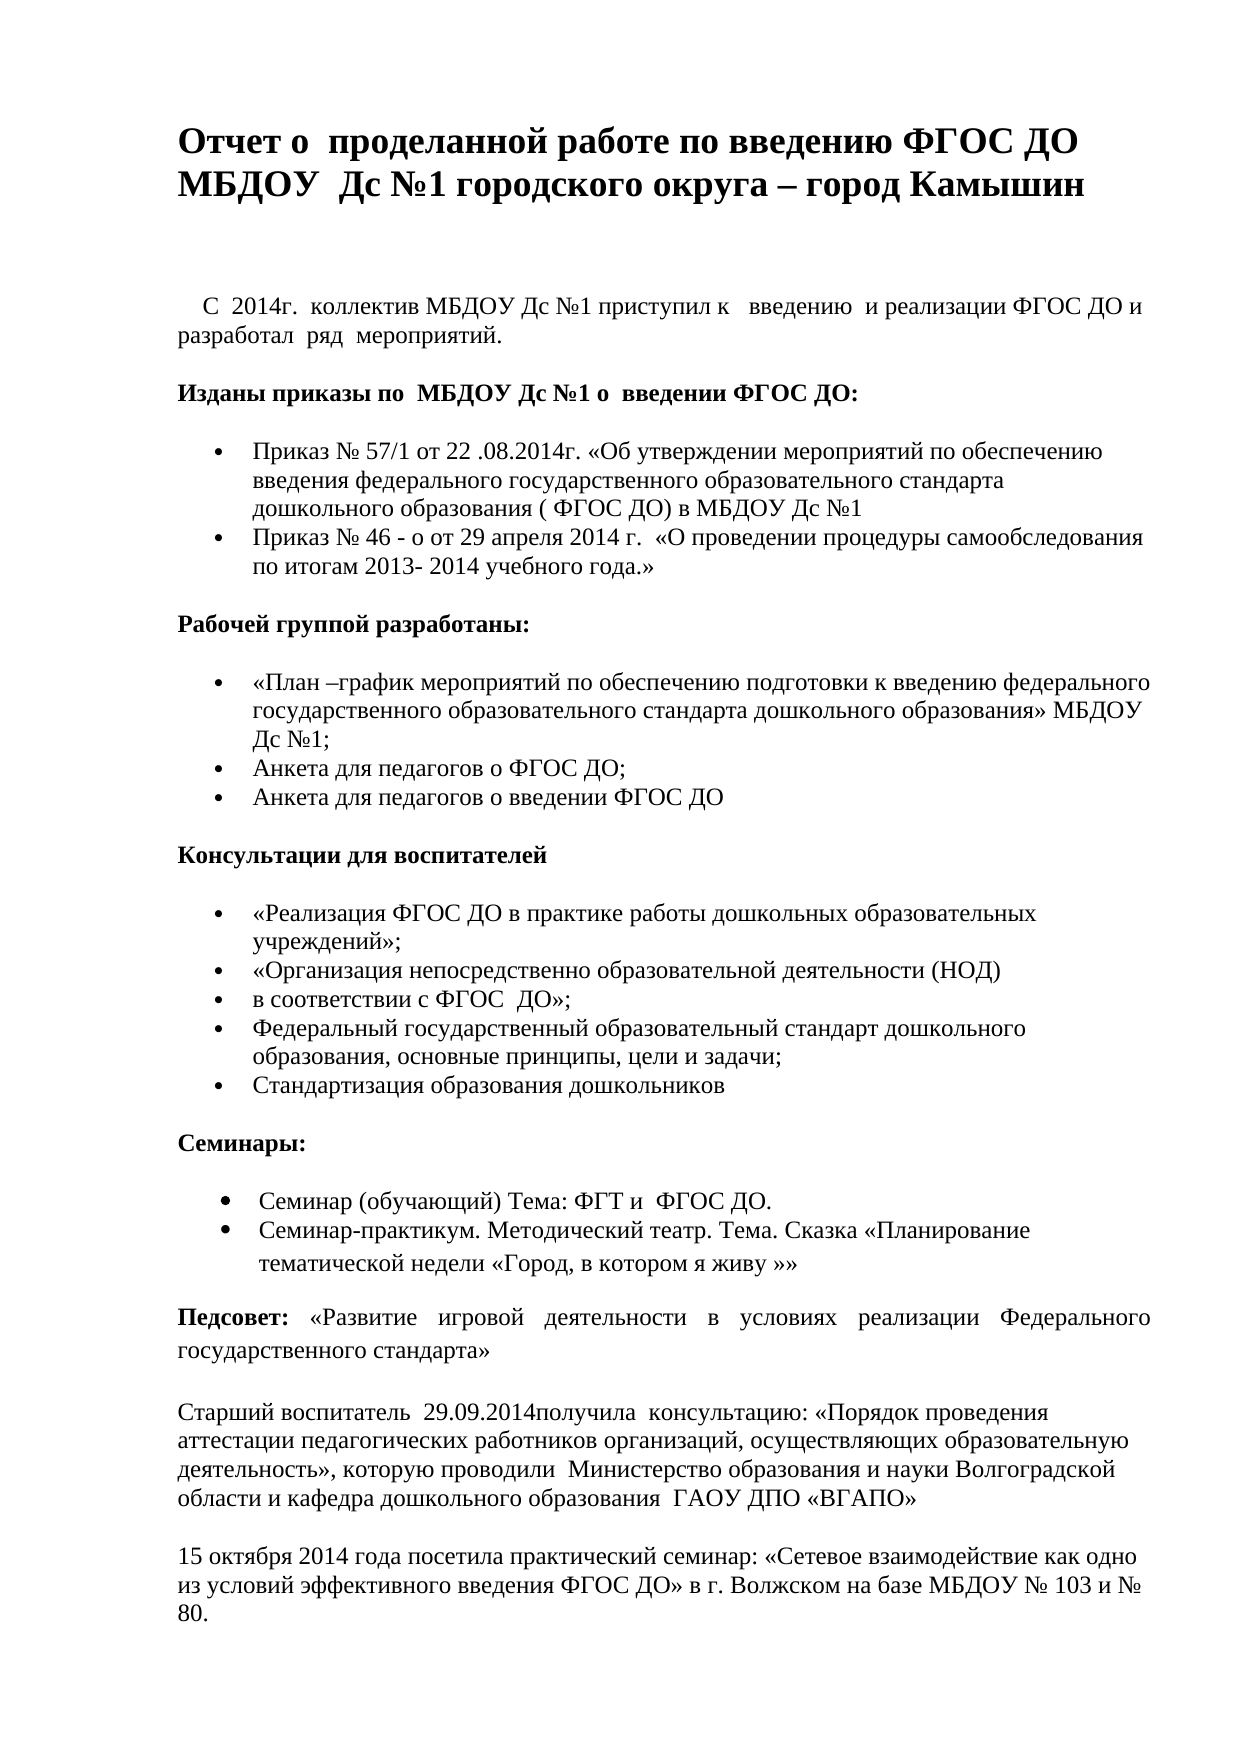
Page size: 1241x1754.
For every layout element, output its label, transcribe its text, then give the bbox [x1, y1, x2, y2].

list «План –график мероприятий по обеспечению подготовки к введению федерального государственного образовательного стандарта дошкольного образования» МБДОУ Дс №1; [215, 667, 1152, 753]
list Стандартизация образования дошкольников [215, 1070, 1152, 1099]
list Анкета для педагогов о ФГОС ДО; [215, 753, 1152, 782]
text С 2014г. коллектив МБДОУ Дс №1 приступил к введению и реализации ФГОС ДО и разработал ряд мероприятий. [177, 291, 1152, 349]
list Семинар (обучающий) Тема: ФГТ и ФГОС ДО. [221, 1186, 1152, 1215]
text Отчет о проделанной работе по введению ФГОС ДО МБДОУ Дс №1 городского округа – город Камышин [177, 118, 1152, 204]
list Федеральный государственный образовательный стандарт дошкольного образования, основные принципы, цели и задачи; [215, 1013, 1152, 1070]
text 15 октября 2014 года посетила практический семинар: «Сетевое взаимодействие как одно из условий эффективного введения ФГОС ДО» в г. Волжском на базе МБДОУ № 103 и № 80. [177, 1541, 1152, 1627]
list Приказ № 46 - о от 29 апреля 2014 г. «О проведении процедуры самообследования по итогам 2013- 2014 учебного года.» [215, 522, 1152, 580]
text Изданы приказы по МБДОУ Дс №1 о введении ФГОС ДО: [177, 378, 1152, 407]
list Семинар-практикум. Методический театр. Тема. Сказка «Планирование тематической недели «Город, в котором я живу »» [221, 1215, 1152, 1277]
text Семинары: [177, 1128, 1152, 1157]
list «Организация непосредственно образовательной деятельности (НОД) [215, 955, 1152, 984]
list Анкета для педагогов о введении ФГОС ДО [215, 782, 1152, 811]
text Рабочей группой разработаны: [177, 609, 1152, 638]
list Приказ № 57/1 от 22 .08.2014г. «Об утверждении мероприятий по обеспечению введения федерального государственного образовательного стандарта дошкольного образования ( ФГОС ДО) в МБДОУ Дс №1 [215, 436, 1152, 522]
list в соответствии с ФГОС ДО»; [215, 984, 1152, 1013]
text Старший воспитатель 29.09.2014получила консультацию: «Порядок проведения аттестации педагогических работников организаций, осуществляющих образовательную деятельность», которую проводили Министерство образования и науки Волгоградской области и кафедра дошкольного образования ГАОУ ДПО «ВГАПО» [177, 1397, 1152, 1512]
text Педсовет: «Развитие игровой деятельности в условиях реализации Федерального государственного стандарта» [177, 1302, 1152, 1363]
text Консультации для воспитателей [177, 840, 1152, 868]
list «Реализация ФГОС ДО в практике работы дошкольных образовательных учреждений»; [215, 898, 1152, 955]
